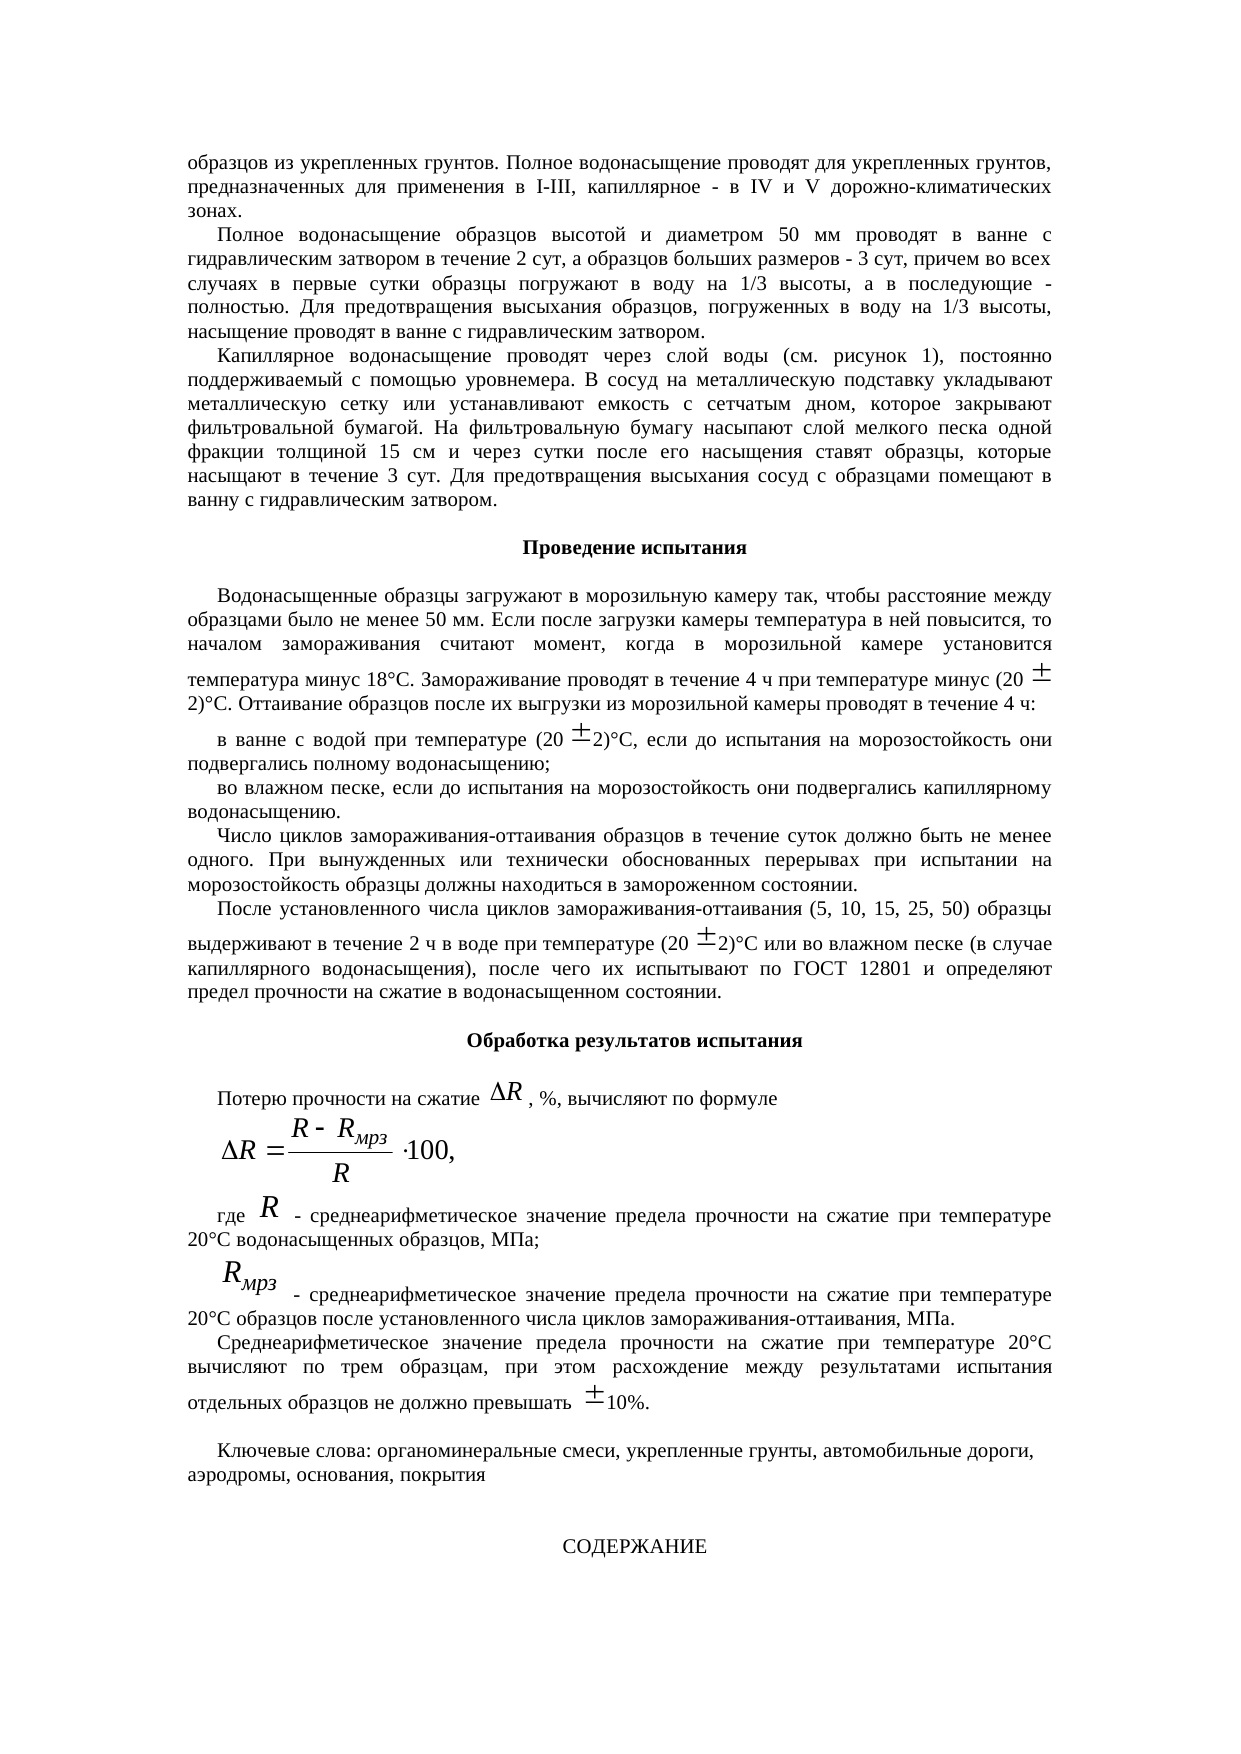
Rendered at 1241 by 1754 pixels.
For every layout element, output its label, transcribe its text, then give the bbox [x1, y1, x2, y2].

text - среднеарифметическое значение предела прочности на сжатие при температуре 20°С образцов после установленного числа циклов замораживания-оттаивания, МПа. [187, 1251, 1053, 1330]
text Число циклов замораживания-оттаивания образцов в течение суток должно быть не менее одного. При вынужденных или технически обоснованных перерывах при испытании на морозостойкость образцы должны находиться в замороженном состоянии. [187, 823, 1053, 895]
subtitle Обработка результатов испытания [187, 1027, 1053, 1052]
text во влажном песке, если до испытания на морозостойкость они подвергались капиллярному водонасыщению. [187, 775, 1053, 823]
text После установленного числа циклов замораживания-оттаивания (5, 10, 15, 25, 50) образцы выдерживают в течение 2 ч в воде при температуре (202)°С или во влажном песке (в случае капиллярного водонасыщения), после чего их испытывают по ГОСТ 12801 и определяют предел прочности на сжатие в водонасыщенном состоянии. [187, 895, 1053, 1003]
text Потерю прочности на сжатие , %, вычисляют по формуле [187, 1076, 1053, 1110]
text Полное водонасыщение образцов высотой и диаметром 50 мм проводят в ванне с гидравлическим затвором в течение 2 сут, а образцов больших размеров - 3 сут, причем во всех случаях в первые сутки образцы погружают в воду на 1/3 высоты, а в последующие - полностью. Для предотвращения высыхания образцов, погруженных в воду на 1/3 высоты, насыщение проводят в ванне с гидравлическим затвором. [187, 222, 1053, 342]
subtitle Проведение испытания [187, 535, 1053, 559]
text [187, 150, 1053, 222]
text в ванне с водой при температуре (202)°С, если до испытания на морозостойкость они подвергались полному водонасыщению; [187, 715, 1053, 775]
text СОДЕРЖАНИЕ [187, 1534, 1053, 1558]
text где - среднеарифметическое значение предела прочности на сжатие при температуре 20°С водонасыщенных образцов, МПа; [187, 1188, 1053, 1251]
text Капиллярное водонасыщение проводят через слой воды (см. рисунок 1), постоянно поддерживаемый с помощью уровнемера. В сосуд на металлическую подставку укладывают металлическую сетку или устанавливают емкость с сетчатым дном, которое закрывают фильтровальной бумагой. На фильтровальную бумагу насыпают слой мелкого песка одной фракции толщиной 15 см и через сутки после его насыщения ставят образцы, которые насыщают в течение 3 сут. Для предотвращения высыхания сосуд с образцами помещают в ванну с гидравлическим затвором. [187, 342, 1053, 511]
list Ключевые слова: органоминеральные смеси, укрепленные грунты, автомобильные дороги, аэродромы, основания, покрытия [187, 1438, 1053, 1486]
text Среднеарифметическое значение предела прочности на сжатие при температуре 20°С вычисляют по трем образцам, при этом расхождение между результатами испытания отдельных образцов не должно превышать 10%. [187, 1330, 1053, 1414]
text Водонасыщенные образцы загружают в морозильную камеру так, чтобы расстояние между образцами было не менее 50 мм. Если после загрузки камеры температура в ней повысится, то началом замораживания считают момент, когда в морозильной камере установится температура минус 18°С. Замораживание проводят в течение 4 ч при температуре минус (202)°С. Оттаивание образцов после их выгрузки из морозильной камеры проводят в течение 4 ч: [187, 583, 1053, 715]
